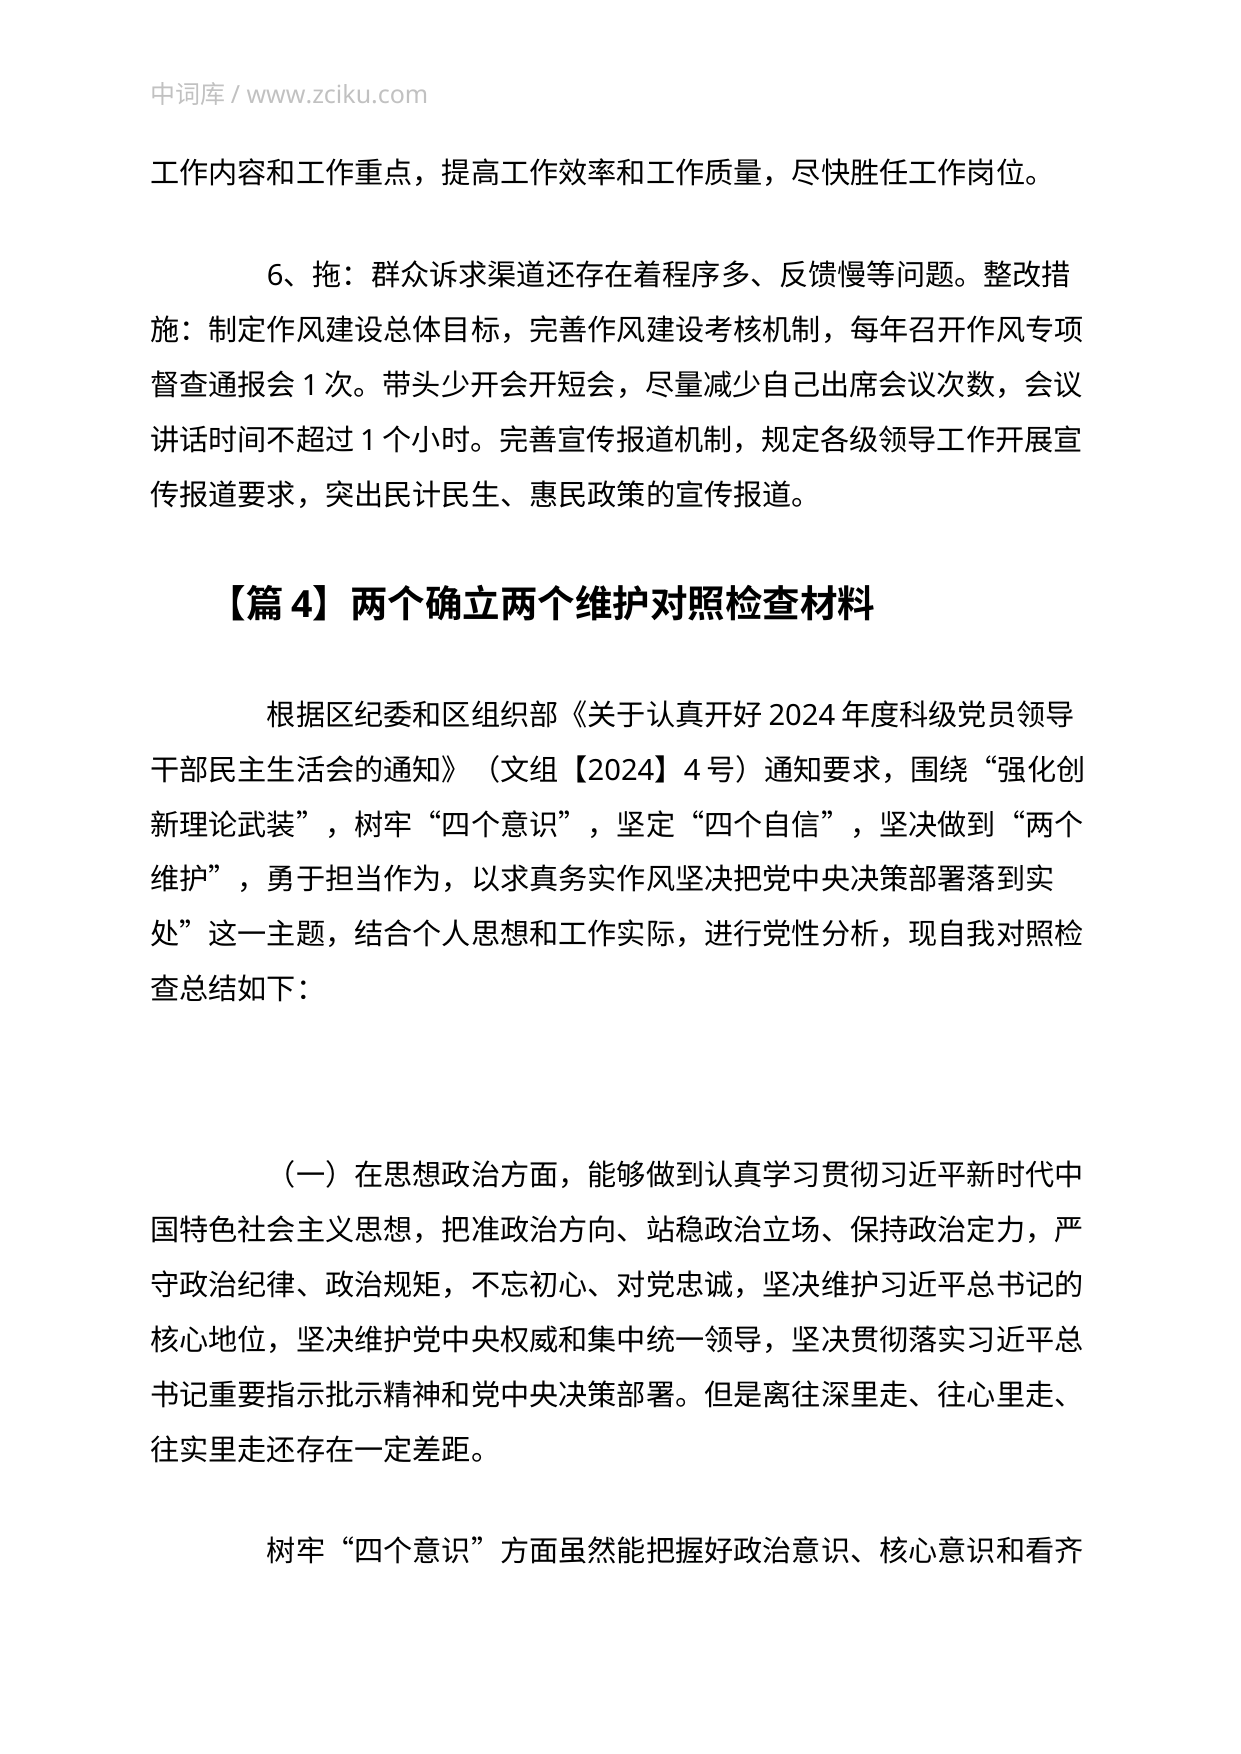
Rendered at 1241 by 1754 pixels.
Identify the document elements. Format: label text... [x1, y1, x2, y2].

text 根据区纪委和区组织部《关于认真开好2024年度科级党员领导干部民主生活会的通知》（文组【2024】4号）通知要求，围绕“强化创新理论武装”，树牢“四个意识”，坚定“四个自信”，坚决做到“两个维护”，勇于担当作为，以求真务实作风坚决把党中央决策部署落到实处”这一主题，结合个人思想和工作实际，进行党性分析，现自我对照检查总结如下： [150, 691, 1090, 1008]
text 【篇4】两个确立两个维护对照检查材料 [150, 573, 1090, 628]
text 6、拖：群众诉求渠道还存在着程序多、反馈慢等问题。整改措施：制定作风建设总体目标，完善作风建设考核机制，每年召开作风专项督查通报会1次。带头少开会开短会，尽量减少自己出席会议次数，会议讲话时间不超过1个小时。完善宣传报道机制，规定各级领导工作开展宣传报道要求，突出民计民生、惠民政策的宣传报道。 [150, 252, 1090, 514]
text （一）在思想政治方面，能够做到认真学习贯彻习近平新时代中国特色社会主义思想，把准政治方向、站稳政治立场、保持政治定力，严守政治纪律、政治规矩，不忘初心、对党忠诚，坚决维护习近平总书记的核心地位，坚决维护党中央权威和集中统一领导，坚决贯彻落实习近平总书记重要指示批示精神和党中央决策部署。但是离往深里走、往心里走、往实里走还存在一定差距。 [150, 1152, 1090, 1468]
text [150, 1528, 1090, 1570]
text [150, 150, 1090, 192]
